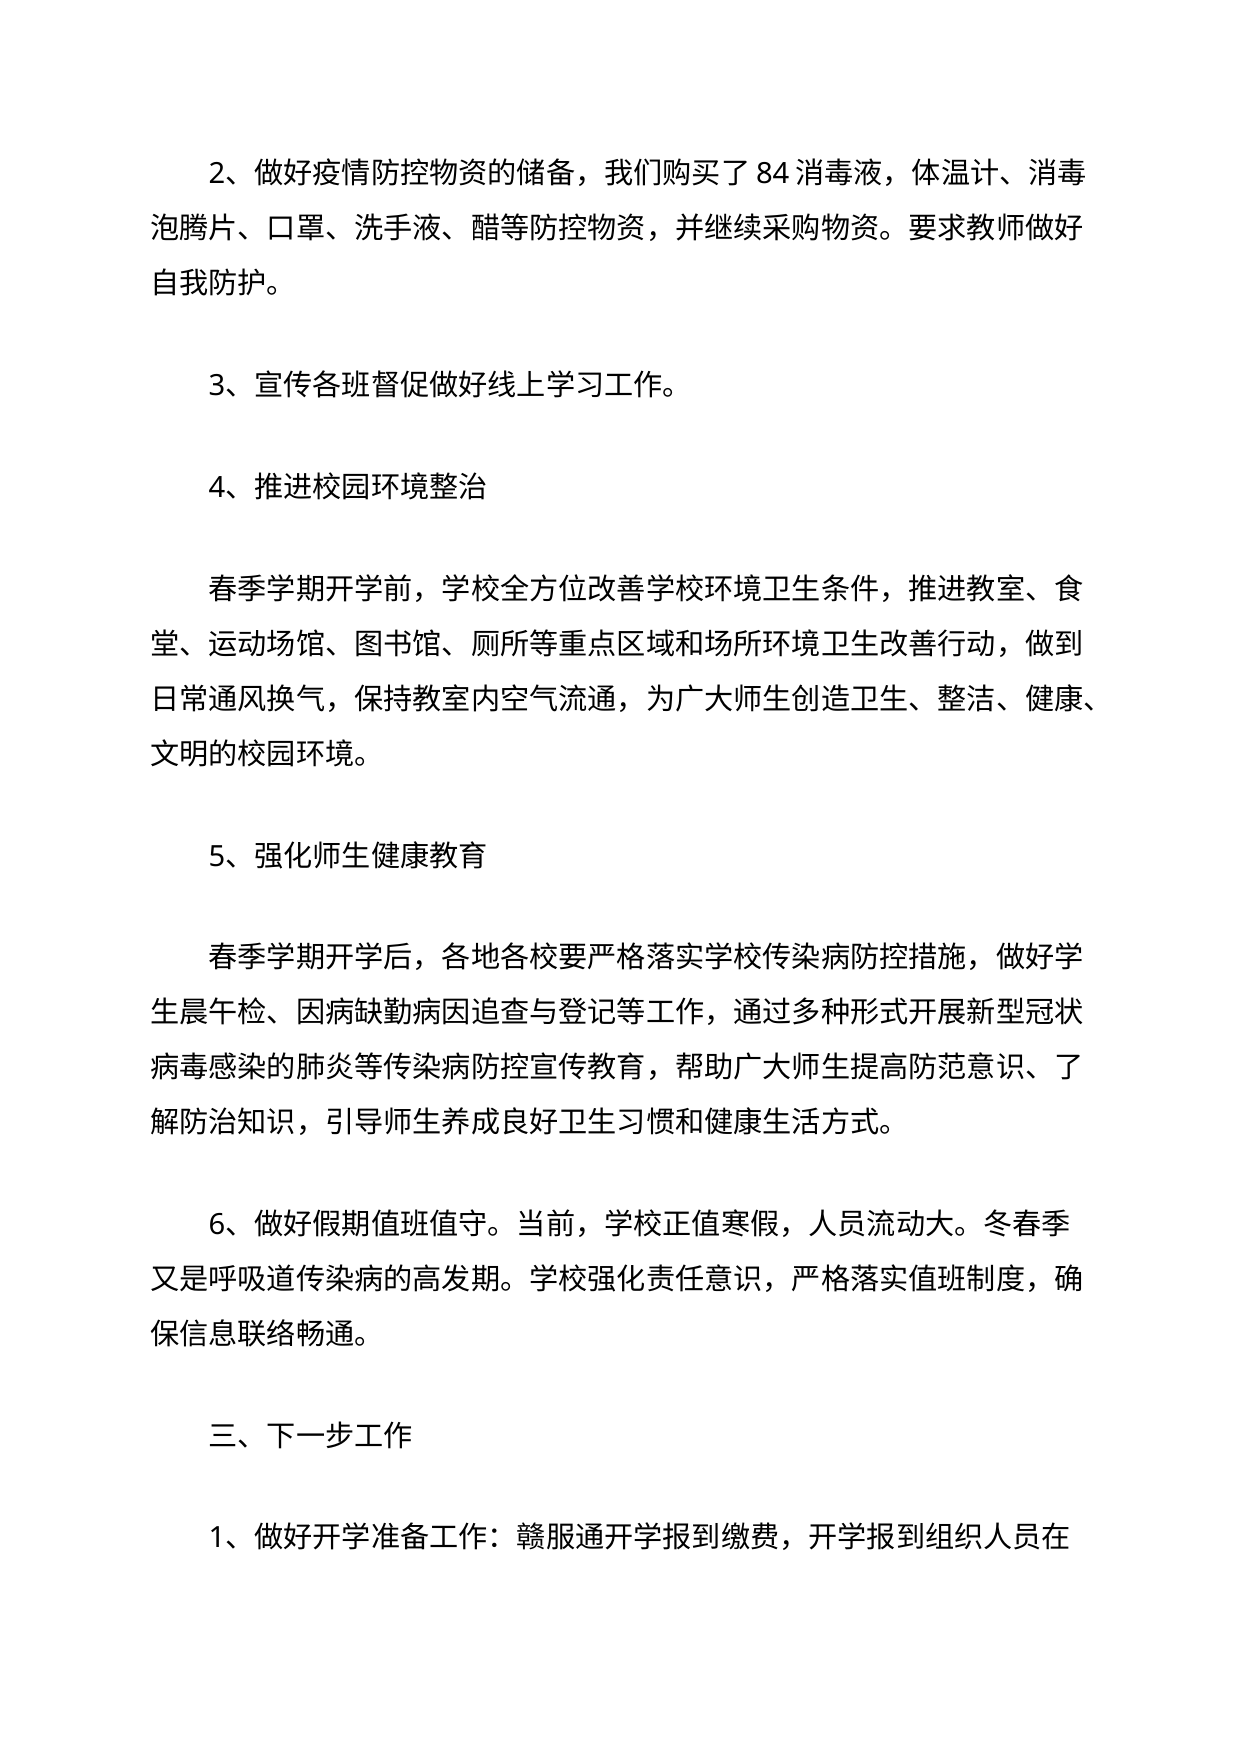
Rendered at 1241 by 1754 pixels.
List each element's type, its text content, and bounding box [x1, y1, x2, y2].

text 3、宣传各班督促做好线上学习工作。 [150, 362, 1090, 404]
text 4、推进校园环境整治 [150, 464, 1090, 506]
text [150, 1514, 1090, 1556]
text 6、做好假期值班值守。当前，学校正值寒假，人员流动大。冬春季又是呼吸道传染病的高发期。学校强化责任意识，严格落实值班制度，确保信息联络畅通。 [150, 1201, 1090, 1353]
text 5、强化师生健康教育 [150, 832, 1090, 874]
text 2、做好疫情防控物资的储备，我们购买了84消毒液，体温计、消毒泡腾片、口罩、洗手液、醋等防控物资，并继续采购物资。要求教师做好自我防护。 [150, 150, 1090, 302]
text 春季学期开学后，各地各校要严格落实学校传染病防控措施，做好学生晨午检、因病缺勤病因追查与登记等工作，通过多种形式开展新型冠状病毒感染的肺炎等传染病防控宣传教育，帮助广大师生提高防范意识、了解防治知识，引导师生养成良好卫生习惯和健康生活方式。 [150, 934, 1090, 1141]
text 三、下一步工作 [150, 1412, 1090, 1454]
text 春季学期开学前，学校全方位改善学校环境卫生条件，推进教室、食堂、运动场馆、图书馆、厕所等重点区域和场所环境卫生改善行动，做到日常通风换气，保持教室内空气流通，为广大师生创造卫生、整洁、健康、文明的校园环境。 [150, 566, 1090, 773]
